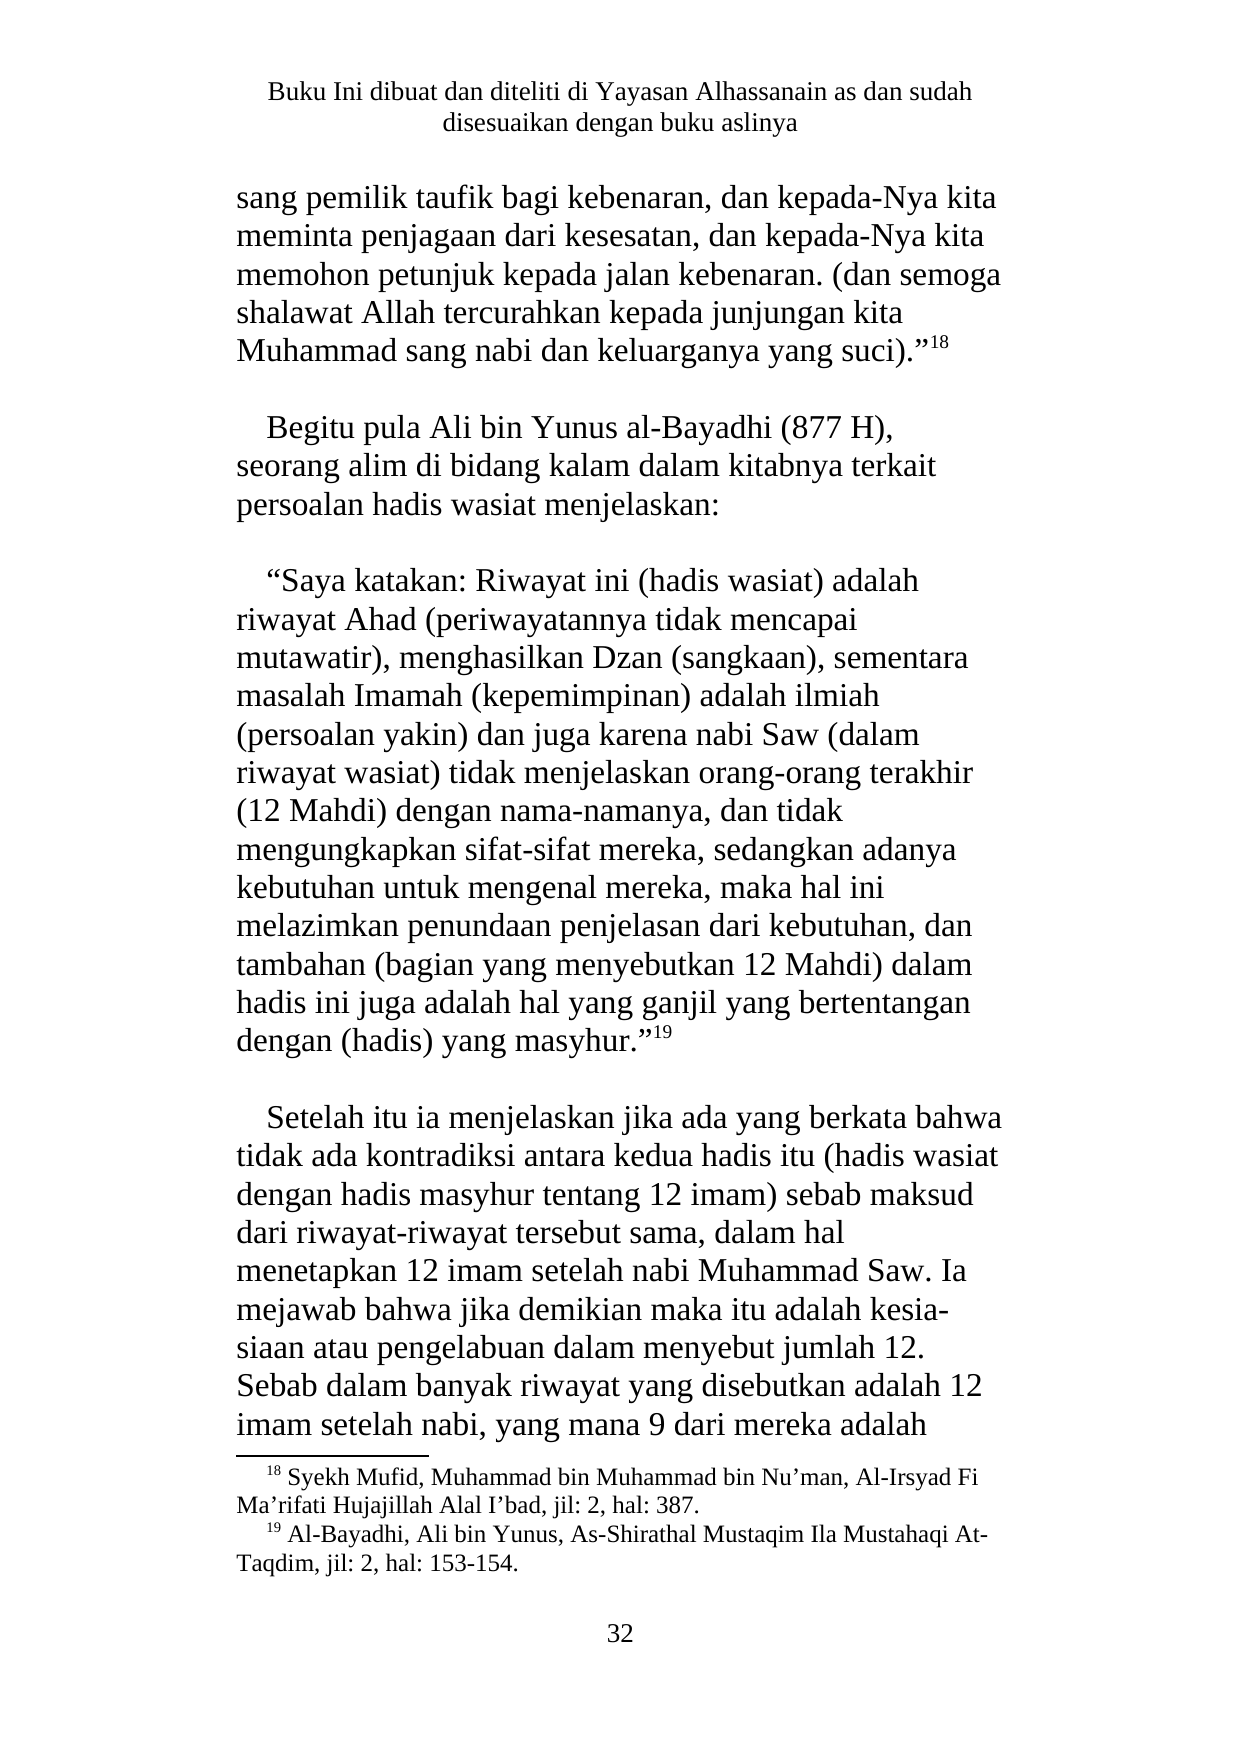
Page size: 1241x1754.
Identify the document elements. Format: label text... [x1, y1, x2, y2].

text “Saya katakan: Riwayat ini (hadis wasiat) adalah riwayat Ahad (periwayatannya tidak mencapai mutawatir), menghasilkan Dzan (sangkaan), sementara masalah Imamah (kepemimpinan) adalah ilmiah (persoalan yakin) dan juga karena nabi Saw (dalam riwayat wasiat) tidak menjelaskan orang-orang terakhir (12 Mahdi) dengan nama-namanya, dan tidak mengungkapkan sifat-sifat mereka, sedangkan adanya kebutuhan untuk mengenal mereka, maka hal ini melazimkan penundaan penjelasan dari kebutuhan, dan tambahan (bagian yang menyebutkan 12 Mahdi) dalam hadis ini juga adalah hal yang ganjil yang bertentangan dengan (hadis) yang masyhur.” [236, 561, 1004, 1059]
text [236, 177, 1004, 369]
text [236, 1097, 1004, 1442]
text Begitu pula Ali bin Yunus al-Bayadhi (877 H), seorang alim di bidang kalam dalam kitabnya terkait persoalan hadis wasiat menjelaskan: [236, 407, 1004, 522]
